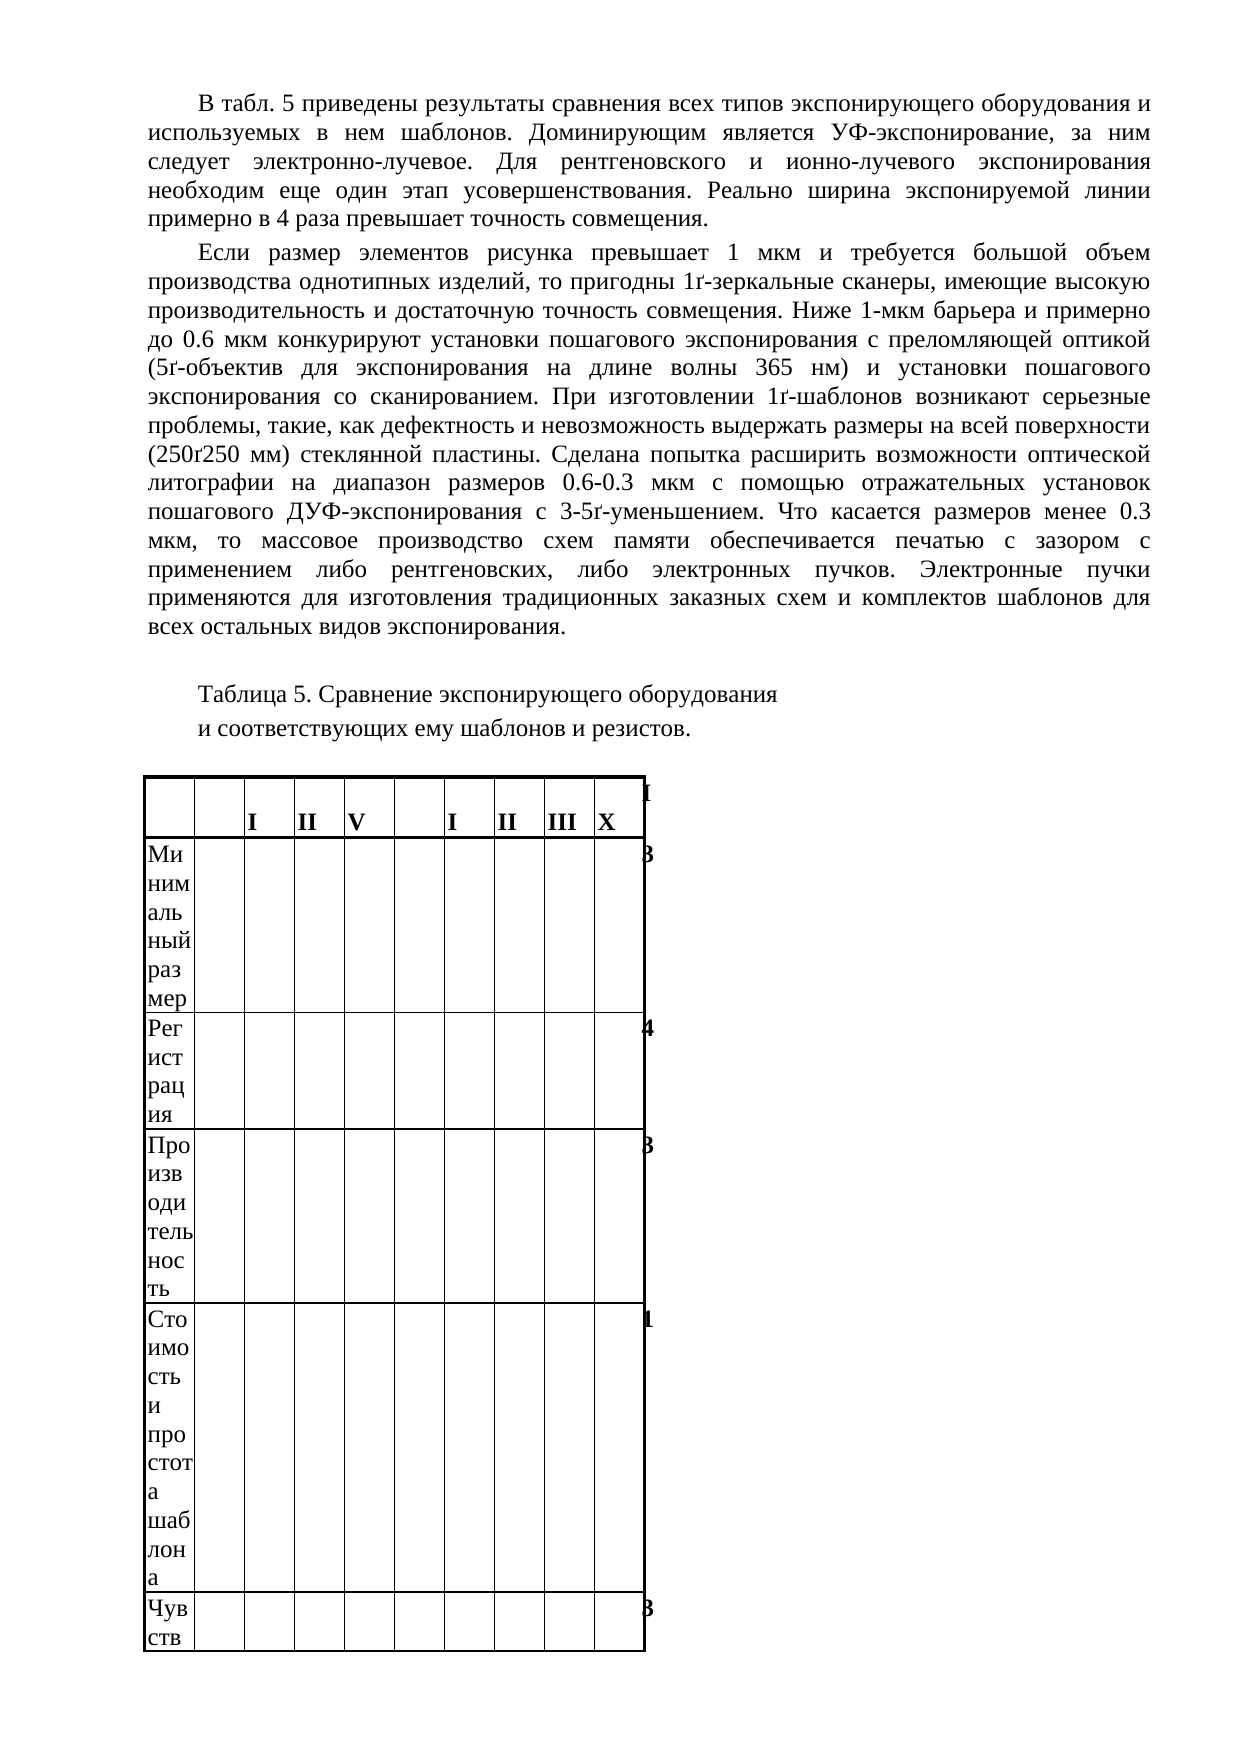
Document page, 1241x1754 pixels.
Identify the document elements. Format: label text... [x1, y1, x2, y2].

table_cell 3 [295, 1013, 344, 1128]
table_cell 2 [545, 1013, 594, 1128]
table_cell 2 [245, 839, 294, 1012]
table_cell Регистрация [146, 1013, 194, 1128]
table_cell 4 [495, 839, 544, 1012]
table_cell 3 [295, 1593, 344, 1650]
table_cell 3 [595, 839, 643, 1012]
table_cell Минимальный размер [146, 839, 194, 1012]
table_header V [395, 779, 444, 836]
table_cell 4 [595, 1013, 643, 1128]
text Если размер элементов рисунка превышает 1 мкм и требуется большой объем производства однотипных изделий, то пригодны 1ґ-зеркальные сканеры, имеющие высокую производительность и достаточную точность совмещения. Ниже 1-мкм барьера и примерно до 0.6 мкм конкурируют установки пошагового экспонирования с преломляющей оптикой (5ґ-объектив для экспонирования на длине волны 365 нм) и установки пошагового экспонирования со сканированием. При изготовлении 1ґ-шаблонов возникают серьезные проблемы, такие, как дефектность и невозможность выдержать размеры на всей поверхности (250ґ250 мм) стеклянной пластины. Сделана попытка расширить возможности оптической литографии на диапазон размеров 0.6-0.3 мкм с помощью отражательных установок пошагового ДУФ-экспонирования с 3-5ґ-уменьшением. Что касается размеров менее 0.3 мкм, то массовое производство схем памяти обеспечивается печатью с зазором с применением либо рентгеновских, либо электронных пучков. Электронные пучки применяются для изготовления традиционных заказных схем и комплектов шаблонов для всех остальных видов экспонирования. [148, 237, 1152, 640]
table_cell 1 [195, 839, 244, 1012]
table_cell 3 [295, 839, 344, 1012]
text и соответствующих ему шаблонов и резистов. [148, 713, 1152, 741]
text В табл. 5 приведены результаты сравнения всех типов экспонирующего оборудования и используемых в нем шаблонов. Доминирующим является УФ-экспонирование, за ним следует электронно-лучевое. Для рентгеновского и ионно-лучевого экспонирования необходим еще один этап усовершенствования. Реально ширина экспонируемой линии примерно в 4 раза превышает точность совмещения. [148, 88, 1152, 232]
table_header IX [595, 779, 643, 836]
table_cell 3 [295, 1304, 344, 1591]
table_cell 1 [595, 1304, 643, 1591]
table_cell 4 [545, 1593, 594, 1650]
table_cell 1 [495, 1304, 544, 1591]
table_cell 2 [395, 1130, 444, 1302]
table_cell 3 [595, 1130, 643, 1302]
table_cell 3 [245, 1593, 294, 1650]
table_cell 2 [395, 1593, 444, 1650]
table_cell Производительность [146, 1130, 194, 1302]
table_cell 4 [495, 1593, 544, 1650]
table_cell 1 [545, 1130, 594, 1302]
table_cell 2 [245, 1013, 294, 1128]
table_cell 1 [195, 1013, 244, 1128]
table_header [146, 779, 194, 836]
table_header III [295, 779, 344, 836]
table_cell 4 [395, 839, 444, 1012]
table_cell 3 [345, 1013, 394, 1128]
table_cell 2 [195, 1593, 244, 1650]
table_cell 5 [445, 839, 494, 1012]
table_header VI [445, 779, 494, 836]
table_cell 4 [345, 1304, 394, 1591]
table_cell 3 [445, 1304, 494, 1591]
table_cell 3 [545, 839, 594, 1012]
table_cell 1 [545, 1304, 594, 1591]
table_header II [245, 779, 294, 836]
table_cell 5 [245, 1130, 294, 1302]
table_cell 3 [345, 1593, 394, 1650]
table_cell 4 [445, 1593, 494, 1650]
table_cell 3 [595, 1593, 643, 1650]
table_cell 4 [345, 839, 394, 1012]
table_cell 1 [445, 1130, 494, 1302]
text Таблица 5. Сравнение экспонирующего оборудования [148, 679, 1152, 708]
table_header VIII [545, 779, 594, 836]
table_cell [146, 1593, 194, 1650]
table_header IV [345, 779, 394, 836]
table_cell 3 [295, 1130, 344, 1302]
table_header VII [495, 779, 544, 836]
table_cell 3 [495, 1013, 544, 1128]
table_cell 4 [195, 1130, 244, 1302]
table_cell 2 [195, 1304, 244, 1591]
table_cell 3 [345, 1130, 394, 1302]
table_cell 3 [395, 1013, 444, 1128]
table_cell 1 [495, 1130, 544, 1302]
table_cell Стоимость и простота шаблона [146, 1304, 194, 1591]
table_cell 4 [445, 1013, 494, 1128]
table_cell 4 [395, 1304, 444, 1591]
table_cell 2 [245, 1304, 294, 1591]
table_header I [195, 779, 244, 836]
